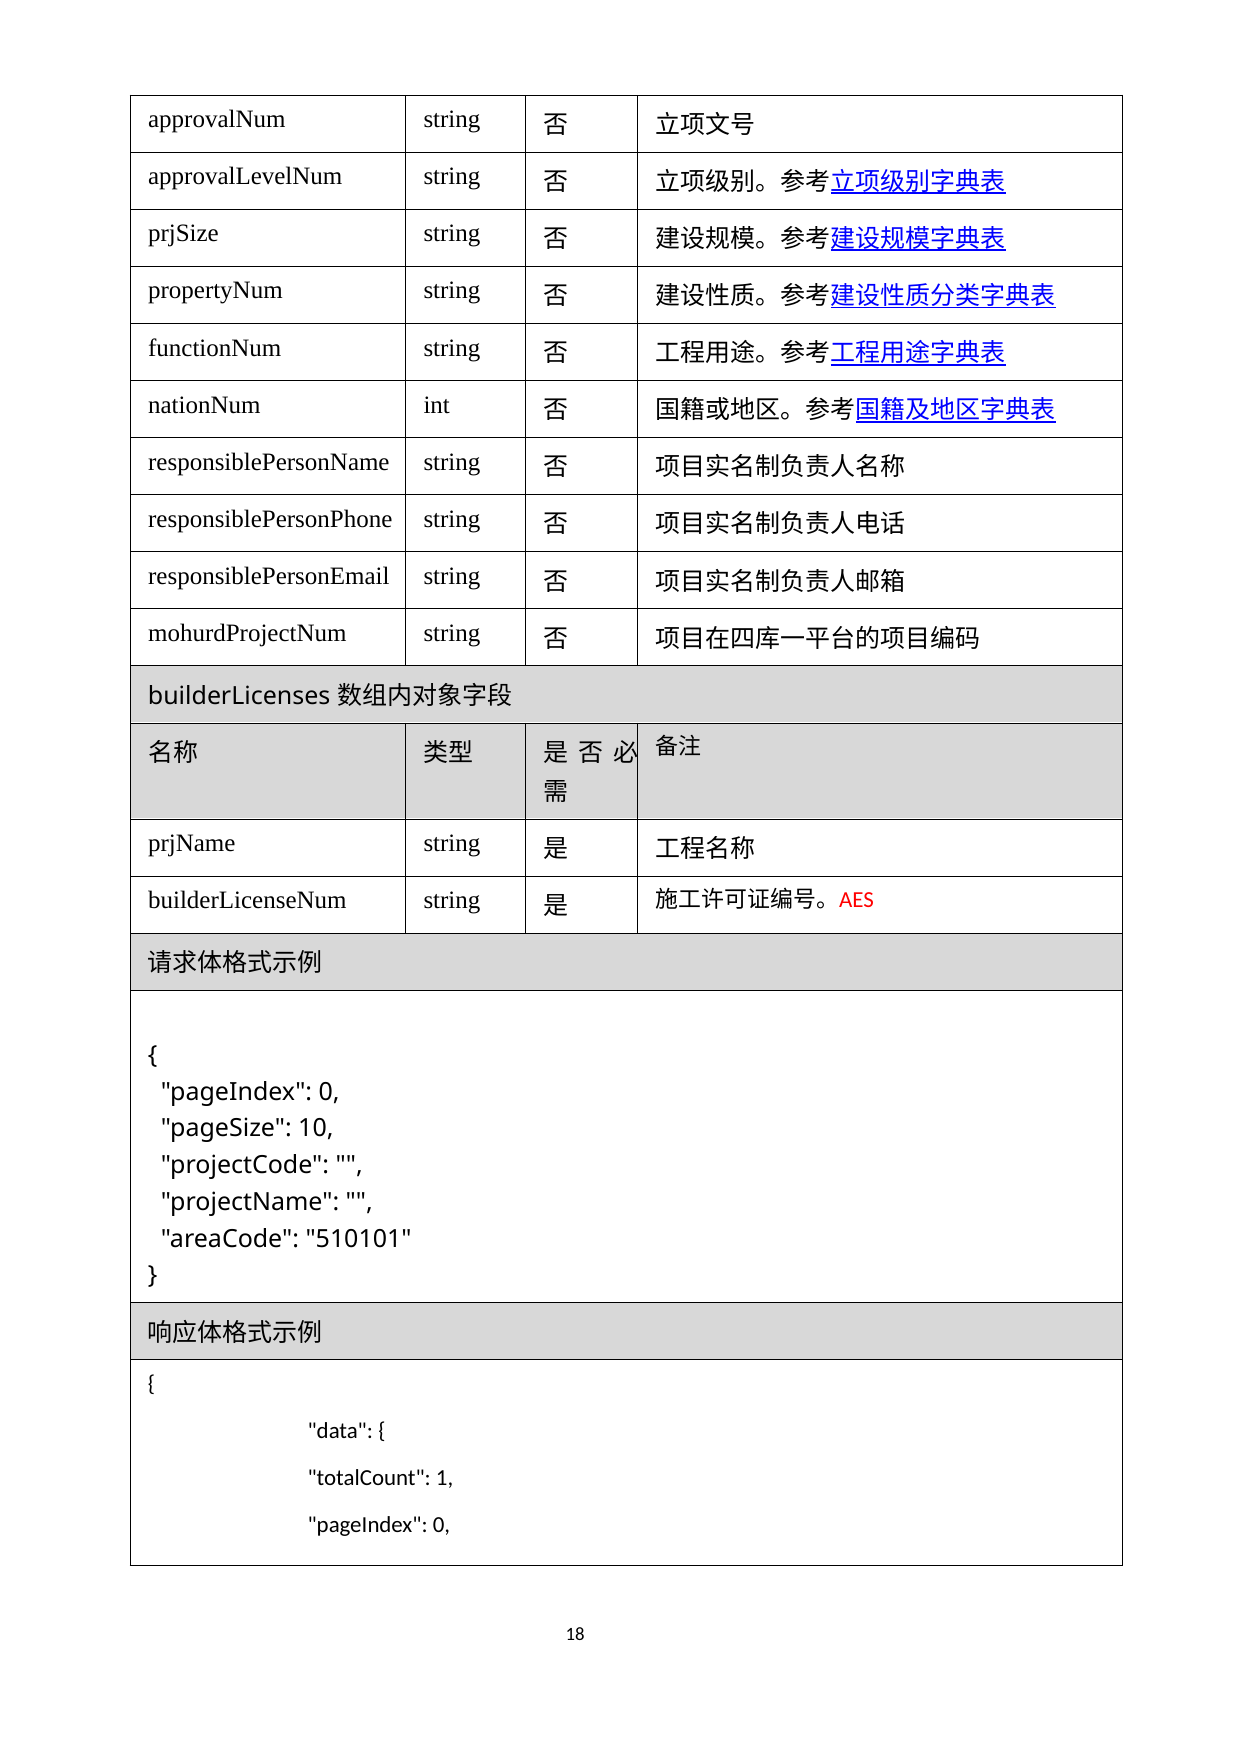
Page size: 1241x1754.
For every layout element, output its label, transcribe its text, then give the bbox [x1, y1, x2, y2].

table_cell 国籍或地区。参考国籍及地区字典表 [638, 381, 1122, 437]
table_cell 请求体格式示例 [131, 934, 1122, 990]
table_cell 否 [526, 96, 637, 152]
table_cell 否 [526, 267, 637, 323]
table_cell int [406, 381, 525, 437]
table_cell 备注 [638, 724, 1122, 818]
table_cell string [406, 438, 525, 494]
table_cell responsiblePersonName [131, 438, 405, 494]
table_cell string [406, 609, 525, 665]
table_cell responsiblePersonPhone [131, 495, 405, 551]
table_cell 否 [526, 438, 637, 494]
table_cell string [406, 210, 525, 266]
table_cell string [406, 96, 525, 152]
table_cell 工程名称 [638, 820, 1122, 876]
table_cell propertyNum [131, 267, 405, 323]
table_cell 否 [526, 495, 637, 551]
table_cell mohurdProjectNum [131, 609, 405, 665]
table_cell 否 [526, 552, 637, 608]
table_cell 否 [526, 609, 637, 665]
table_cell builderLicenseNum [131, 877, 405, 933]
table_cell string [406, 267, 525, 323]
table_cell 否 [526, 210, 637, 266]
table_cell builderLicenses 数组内对象字段 [131, 666, 1122, 722]
table_cell 建设规模。参考建设规模字典表 [638, 210, 1122, 266]
table_cell 是 [526, 820, 637, 876]
table_cell string [406, 820, 525, 876]
table_cell responsiblePersonEmail [131, 552, 405, 608]
table_cell string [406, 324, 525, 380]
table_cell 立项级别。参考立项级别字典表 [638, 153, 1122, 209]
table_cell string [406, 495, 525, 551]
table_cell 名称 [131, 724, 405, 818]
table_cell nationNum [131, 381, 405, 437]
table_cell approvalLevelNum [131, 153, 405, 209]
table_cell string [406, 153, 525, 209]
table_cell 项目实名制负责人名称 [638, 438, 1122, 494]
table_cell 是否必需 [526, 724, 637, 818]
table_cell 工程用途。参考工程用途字典表 [638, 324, 1122, 380]
table_cell prjSize [131, 210, 405, 266]
table_cell 类型 [406, 724, 525, 818]
table_cell approvalNum [131, 96, 405, 152]
table_cell prjName [131, 820, 405, 876]
table_cell 施工许可证编号。AES [638, 877, 1122, 933]
table_cell 立项文号 [638, 96, 1122, 152]
table_cell 项目在四库一平台的项目编码 [638, 609, 1122, 665]
table_cell functionNum [131, 324, 405, 380]
table_cell 是 [526, 877, 637, 933]
table_cell 否 [526, 324, 637, 380]
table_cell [131, 1360, 1122, 1565]
table_cell 建设性质。参考建设性质分类字典表 [638, 267, 1122, 323]
table_cell 否 [526, 153, 637, 209]
table_cell 响应体格式示例 [131, 1303, 1122, 1359]
table_cell string [406, 552, 525, 608]
table_cell 否 [526, 381, 637, 437]
table_cell 项目实名制负责人电话 [638, 495, 1122, 551]
table_cell string [406, 877, 525, 933]
table_cell 项目实名制负责人邮箱 [638, 552, 1122, 608]
table_cell { "pageIndex": 0, "pageSize": 10, "projectCode": "", "projectName": "", "areaCode": "510101" } [131, 991, 1122, 1302]
